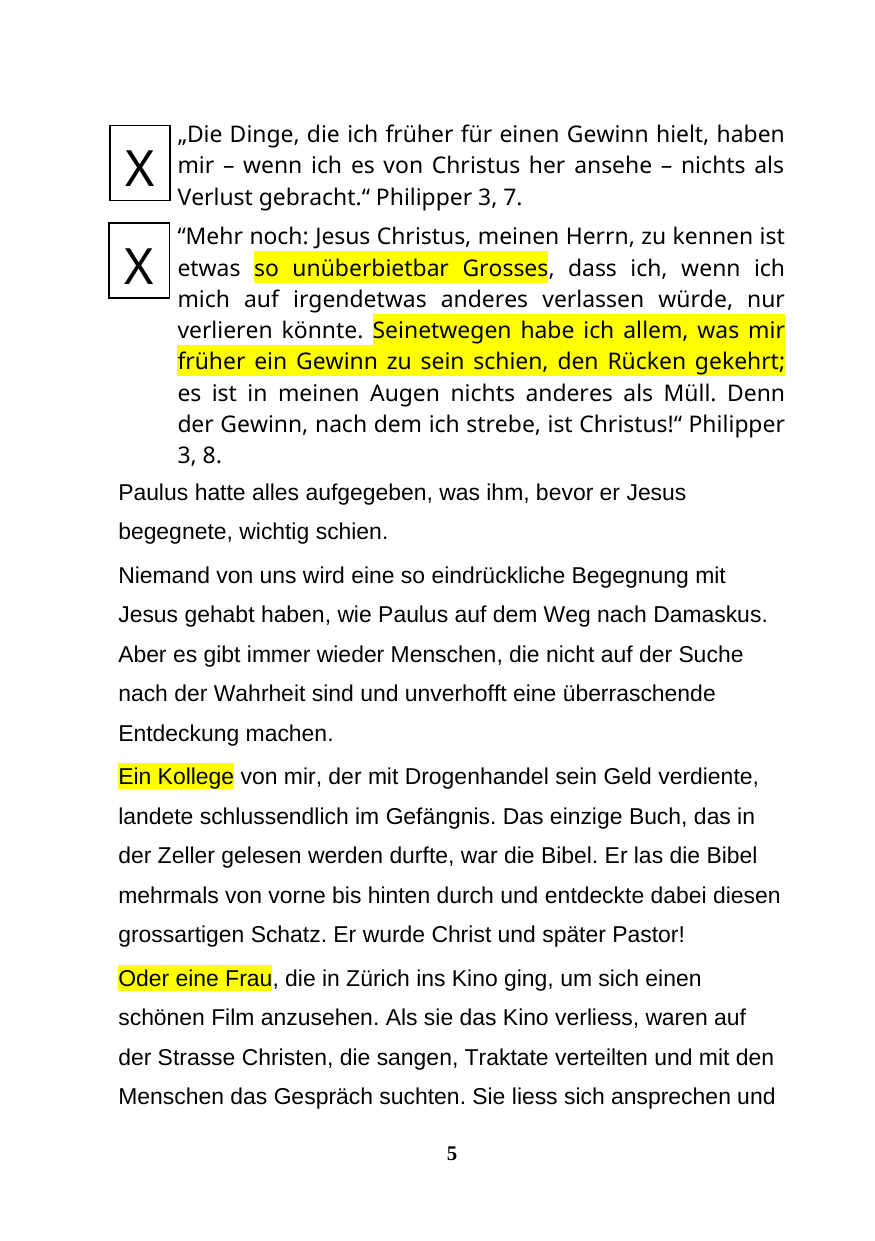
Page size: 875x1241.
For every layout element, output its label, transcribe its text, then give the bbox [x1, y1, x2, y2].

list Paulus hatte alles aufgegeben, was ihm, bevor er Jesus begegnete, wichtig schien. [118, 478, 785, 544]
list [118, 965, 785, 1109]
list Ein Kollege von mir, der mit Drogenhandel sein Geld verdiente, landete schlussendlich im Gefängnis. Das einzige Buch, das in der Zeller gelesen werden durfte, war die Bibel. Er las die Bibel mehrmals von vorne bis hinten durch und entdeckte dabei diesen grossartigen Schatz. Er wurde Christ und später Pastor! [118, 763, 785, 947]
text „Die Dinge, die ich früher für einen Gewinn hielt, haben mir – wenn ich es von Christus her ansehe – nichts als Verlust gebracht.“ Philipper 3, 7. [177, 118, 785, 212]
text “Mehr noch: Jesus Christus, meinen Herrn, zu kennen ist etwas so unüberbietbar Grosses, dass ich, wenn ich mich auf irgendetwas anderes verlassen würde, nur verlieren könnte. Seinetwegen habe ich allem, was mir früher ein Gewinn zu sein schien, den Rücken gekehrt; es ist in meinen Augen nichts anderes als Müll. Denn der Gewinn, nach dem ich strebe, ist Christus!“ Philipper 3, 8. [177, 220, 785, 345]
list Niemand von uns wird eine so eindrückliche Begegnung mit Jesus gehabt haben, wie Paulus auf dem Weg nach Damaskus. Aber es gibt immer wieder Menschen, die nicht auf der Suche nach der Wahrheit sind und unverhofft eine überraschende Entdeckung machen. [118, 562, 785, 746]
text “Mehr noch: Jesus Christus, meinen Herrn, zu kennen ist etwas so unüberbietbar Grosses, dass ich, wenn ich mich auf irgendetwas anderes verlassen würde, nur verlieren könnte. Seinetwegen habe ich allem, was mir früher ein Gewinn zu sein schien, den Rücken gekehrt; es ist in meinen Augen nichts anderes als Müll. Denn der Gewinn, nach dem ich strebe, ist Christus!“ Philipper 3, 8. [177, 376, 785, 470]
